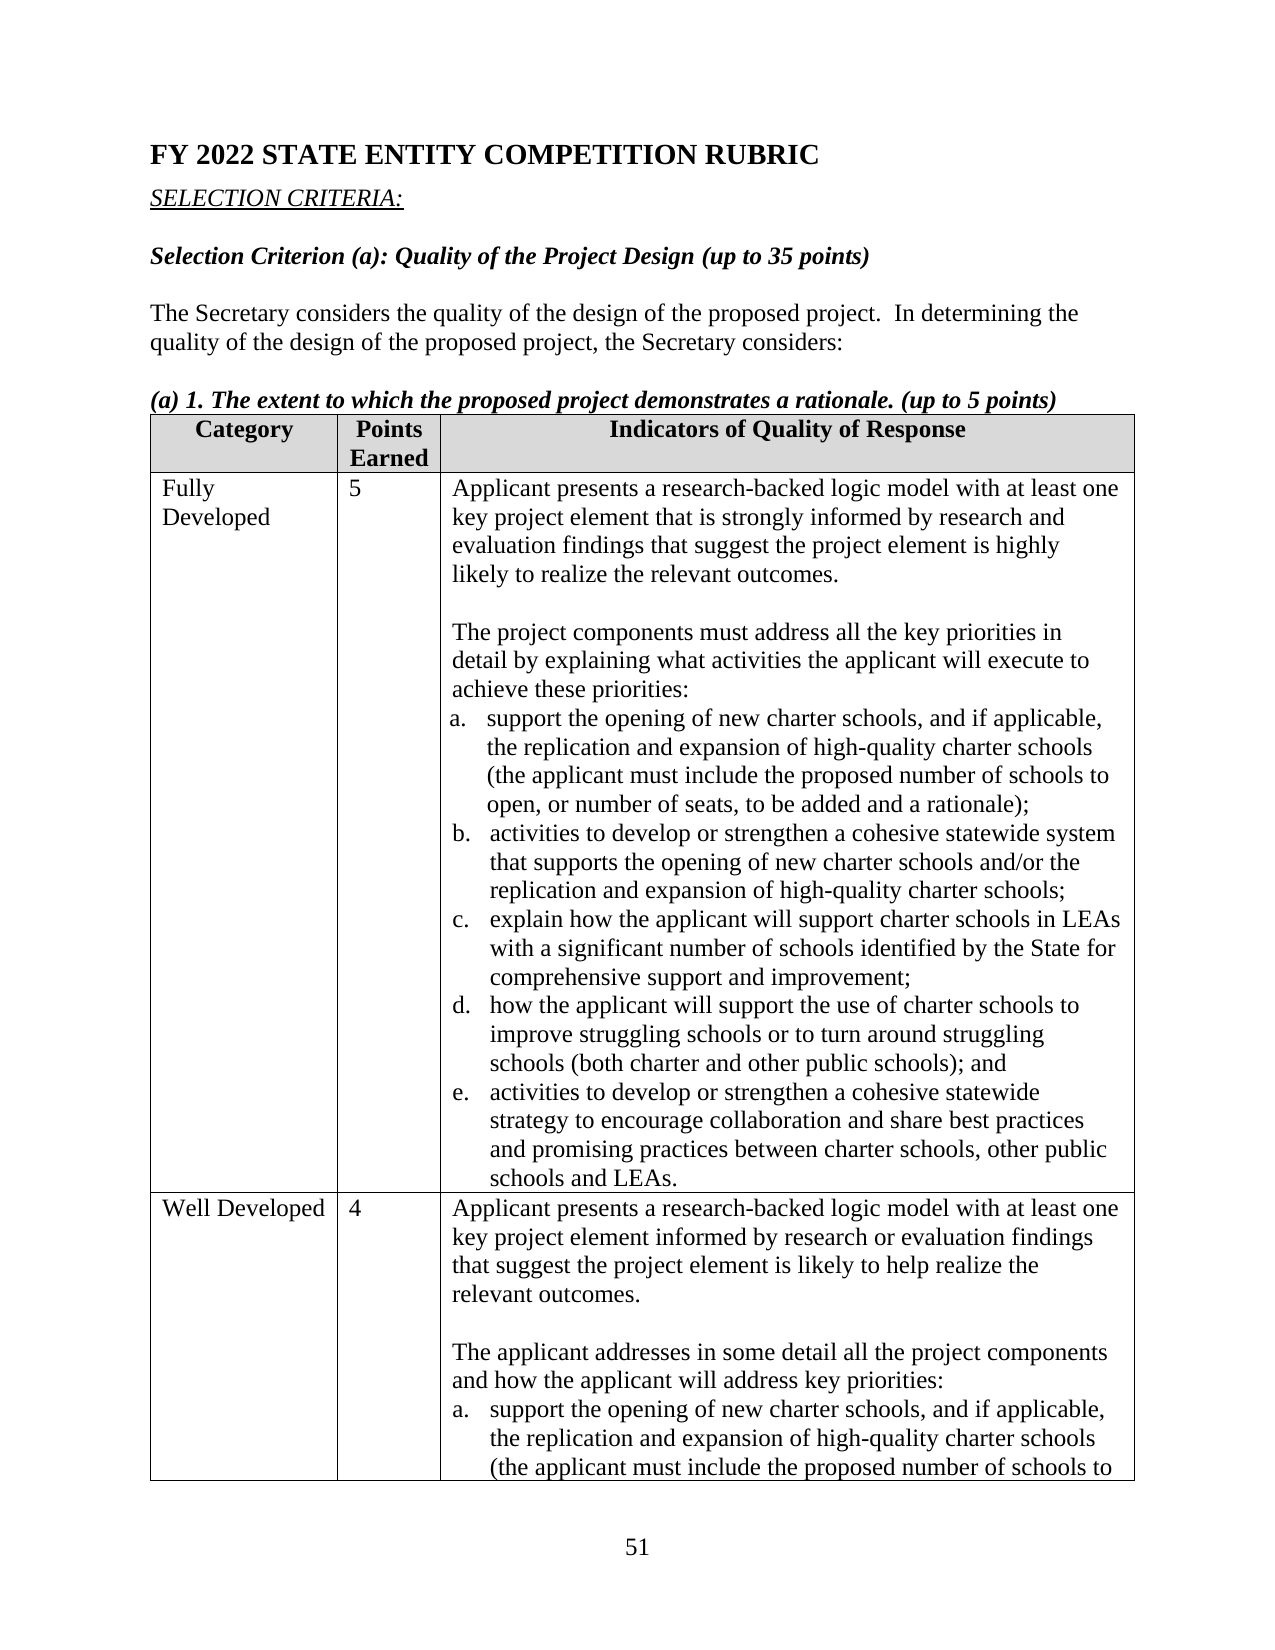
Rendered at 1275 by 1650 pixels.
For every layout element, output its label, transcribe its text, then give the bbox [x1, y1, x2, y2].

subtitle (a) 1. The extent to which the proposed project demonstrates a rationale. (up to 5 points) [150, 385, 1125, 413]
text The Secretary considers the quality of the design of the proposed project. In determining the quality of the design of the proposed project, the Secretary considers: [150, 298, 1125, 356]
subtitle SELECTION CRITERIA: [150, 183, 1125, 212]
table_cell Fully Developed [151, 473, 337, 1192]
table_header Category [151, 415, 337, 472]
subtitle FY 2022 STATE ENTITY COMPETITION RUBRIC [150, 137, 1125, 171]
table_cell Well Developed [151, 1193, 337, 1480]
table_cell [441, 1193, 1134, 1480]
subtitle Selection Criterion (a): Quality of the Project Design (up to 35 points) [150, 241, 1125, 270]
table_header Points Earned [338, 415, 440, 472]
table_cell 5 [338, 473, 440, 1192]
table_cell Applicant presents a research-backed logic model with at least one key project element that is strongly informed by research and evaluation findings that suggest the project element is highly likely to realize the relevant outcomes. The project components must address all the key priorities in detail by explaining what activities the applicant will execute to achieve these priorities: support the opening of new charter schools, and if applicable, the replication and expansion of high-quality charter schools (the applicant must include the proposed number of schools to open, or number of seats, to be added and a rationale); activities to develop or strengthen a cohesive statewide system that supports the opening of new charter schools and/or the replication and expansion of high-quality charter schools; explain how the applicant will support charter schools in LEAs with a significant number of schools identified by the State for comprehensive support and improvement; how the applicant will support the use of charter schools to improve struggling schools or to turn around struggling schools (both charter and other public schools); and activities to develop or strengthen a cohesive statewide strategy to encourage collaboration and share best practices and promising practices between charter schools, other public schools and LEAs. [441, 473, 1134, 1192]
table_header Indicators of Quality of Response [441, 415, 1134, 472]
table_cell 4 [338, 1193, 440, 1480]
